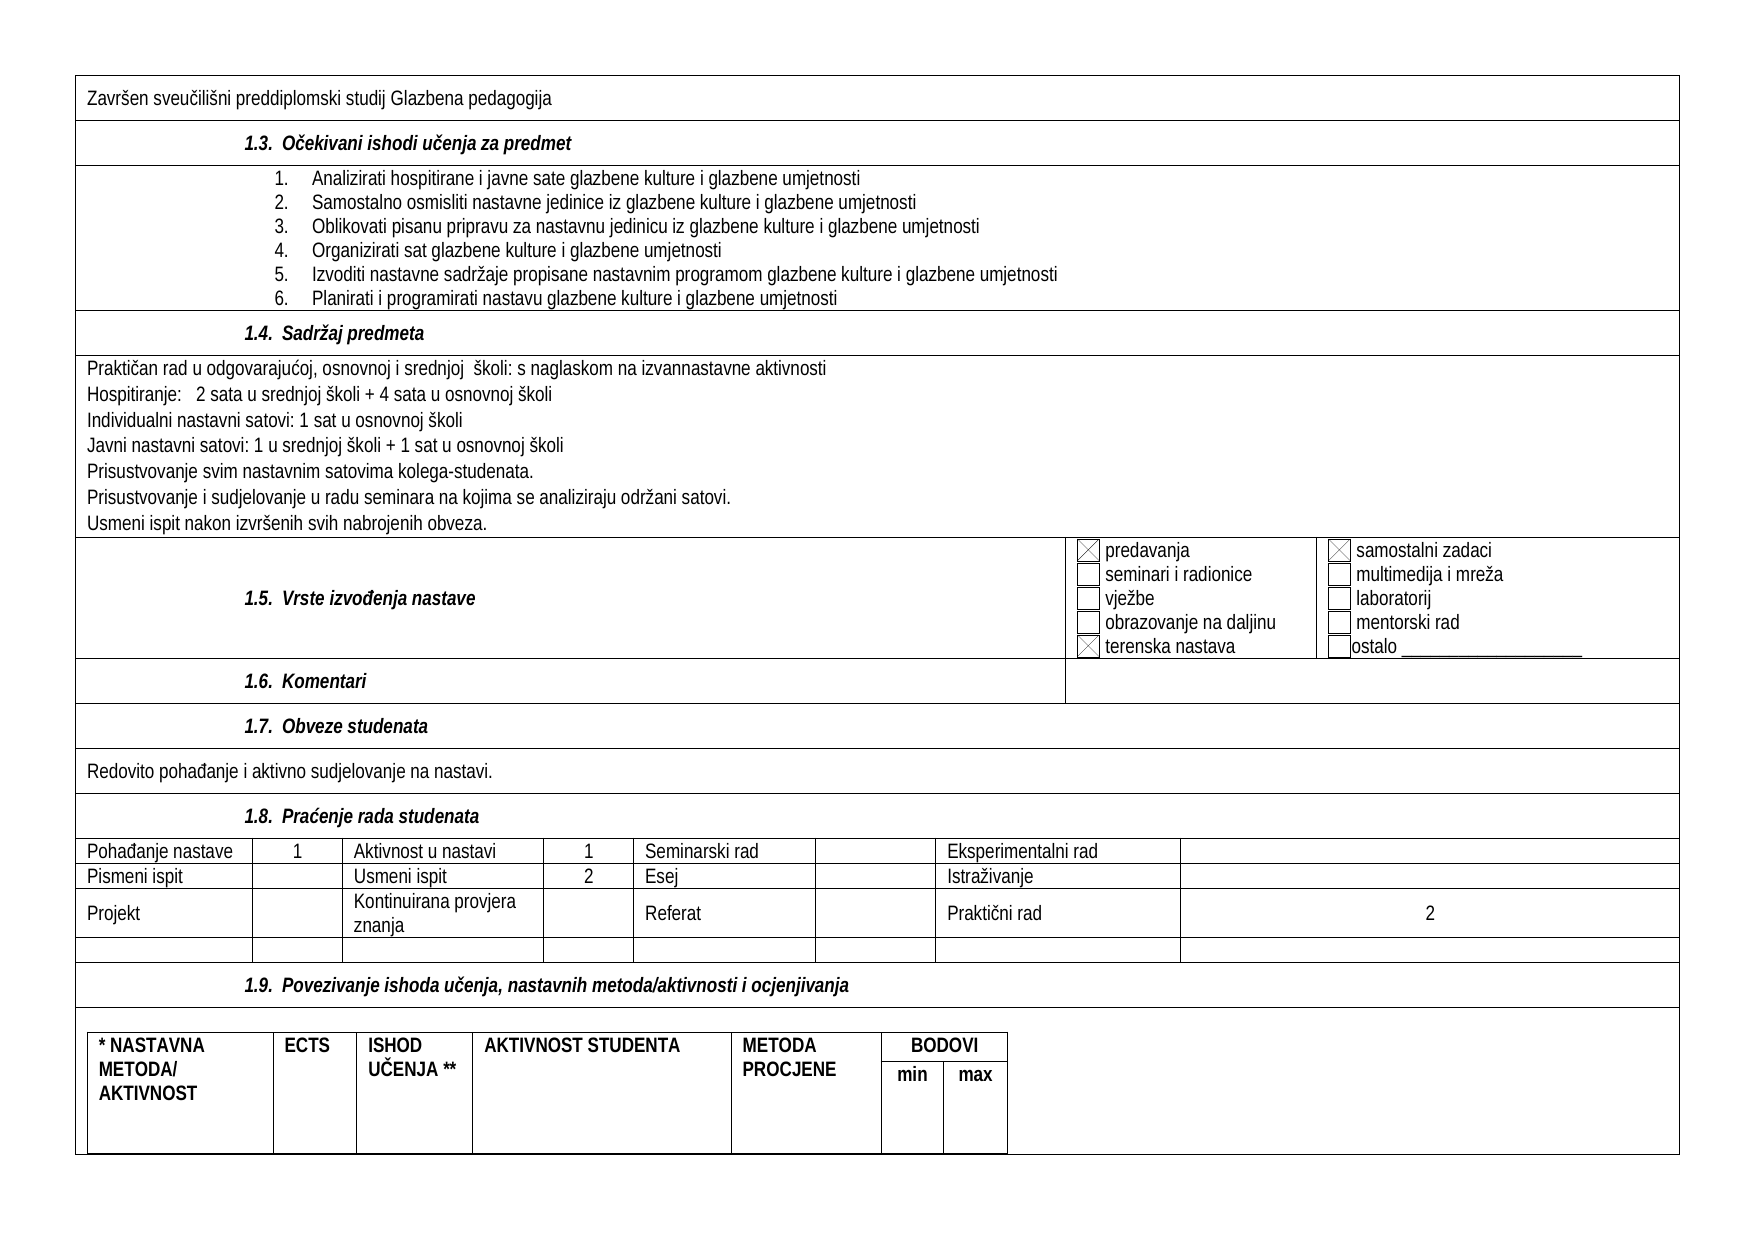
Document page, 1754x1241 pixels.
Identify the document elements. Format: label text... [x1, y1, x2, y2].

table_cell Komentari [76, 659, 1065, 703]
table_cell [343, 938, 543, 962]
table_cell [816, 938, 935, 962]
table_cell Redovito pohađanje i aktivno sudjelovanje na nastavi. [76, 749, 1679, 793]
table_cell Sadržaj predmeta [76, 311, 1679, 355]
table_cell [253, 864, 342, 888]
table_cell Pohađanje nastave [76, 839, 252, 863]
table_cell [816, 864, 935, 888]
table_cell Obveze studenata [76, 704, 1679, 748]
table_cell samostalni zadaci multimedija i mreža laboratorij mentorski rad ostalo ___________________ [1317, 538, 1679, 658]
table_cell Eksperimentalni rad [936, 839, 1180, 863]
table_cell Analizirati hospitirane i javne sate glazbene kulture i glazbene umjetnosti Samostalno osmisliti nastavne jedinice iz glazbene kulture i glazbene umjetnosti Oblikovati pisanu pripravu za nastavnu jedinicu iz glazbene kulture i glazbene umjetnosti Organizirati sat glazbene kulture i glazbene umjetnosti Izvoditi nastavne sadržaje propisane nastavnim programom glazbene kulture i glazbene umjetnosti Planirati i programirati nastavu glazbene kulture i glazbene umjetnosti [76, 166, 1679, 310]
table_cell Seminarski rad [634, 839, 815, 863]
table_cell 1 [253, 839, 342, 863]
table_cell [544, 889, 633, 937]
table_cell Aktivnost u nastavi [343, 839, 543, 863]
table_cell [1066, 659, 1679, 703]
table_cell 2 [544, 864, 633, 888]
table_cell Praktičan rad u odgovarajućoj, osnovnoj i srednjoj školi: s naglaskom na izvannastavne aktivnosti Hospitiranje: 2 sata u srednjoj školi + 4 sata u osnovnoj školi Individualni nastavni satovi: 1 sat u osnovnoj školi Javni nastavni satovi: 1 u srednjoj školi + 1 sat u osnovnoj školi Prisustvovanje svim nastavnim satovima kolega-studenata. Prisustvovanje i sudjelovanje u radu seminara na kojima se analiziraju održani satovi. Usmeni ispit nakon izvršenih svih nabrojenih obveza. [76, 356, 1679, 537]
table_cell predavanja seminari i radionice vježbe obrazovanje na daljinu terenska nastava [1066, 538, 1316, 658]
table_cell Usmeni ispit [343, 864, 543, 888]
table_cell [816, 889, 935, 937]
table_cell Referat [634, 889, 815, 937]
table_cell [253, 889, 342, 937]
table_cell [76, 1008, 1679, 1153]
table_cell [1181, 864, 1679, 888]
table_cell [544, 938, 633, 962]
table_cell Očekivani ishodi učenja za predmet [76, 121, 1679, 165]
table_cell Praćenje rada studenata [76, 794, 1679, 838]
table_cell 1 [544, 839, 633, 863]
table_cell Esej [634, 864, 815, 888]
table_cell [76, 938, 252, 962]
table_cell [634, 938, 815, 962]
table_cell 2 [1181, 889, 1679, 937]
table_cell [1181, 839, 1679, 863]
table_cell Vrste izvođenja nastave [76, 538, 1065, 658]
table_cell [936, 938, 1180, 962]
table_cell Završen sveučilišni preddiplomski studij Glazbena pedagogija [76, 76, 1679, 120]
table_cell [253, 938, 342, 962]
table_cell [816, 839, 935, 863]
table_cell Projekt [76, 889, 252, 937]
table_cell Praktični rad [936, 889, 1180, 937]
table_cell Istraživanje [936, 864, 1180, 888]
table_cell Povezivanje ishoda učenja, nastavnih metoda/aktivnosti i ocjenjivanja [76, 963, 1679, 1007]
table_cell Kontinuirana provjera znanja [343, 889, 543, 937]
table_cell [1181, 938, 1679, 962]
table_cell Pismeni ispit [76, 864, 252, 888]
